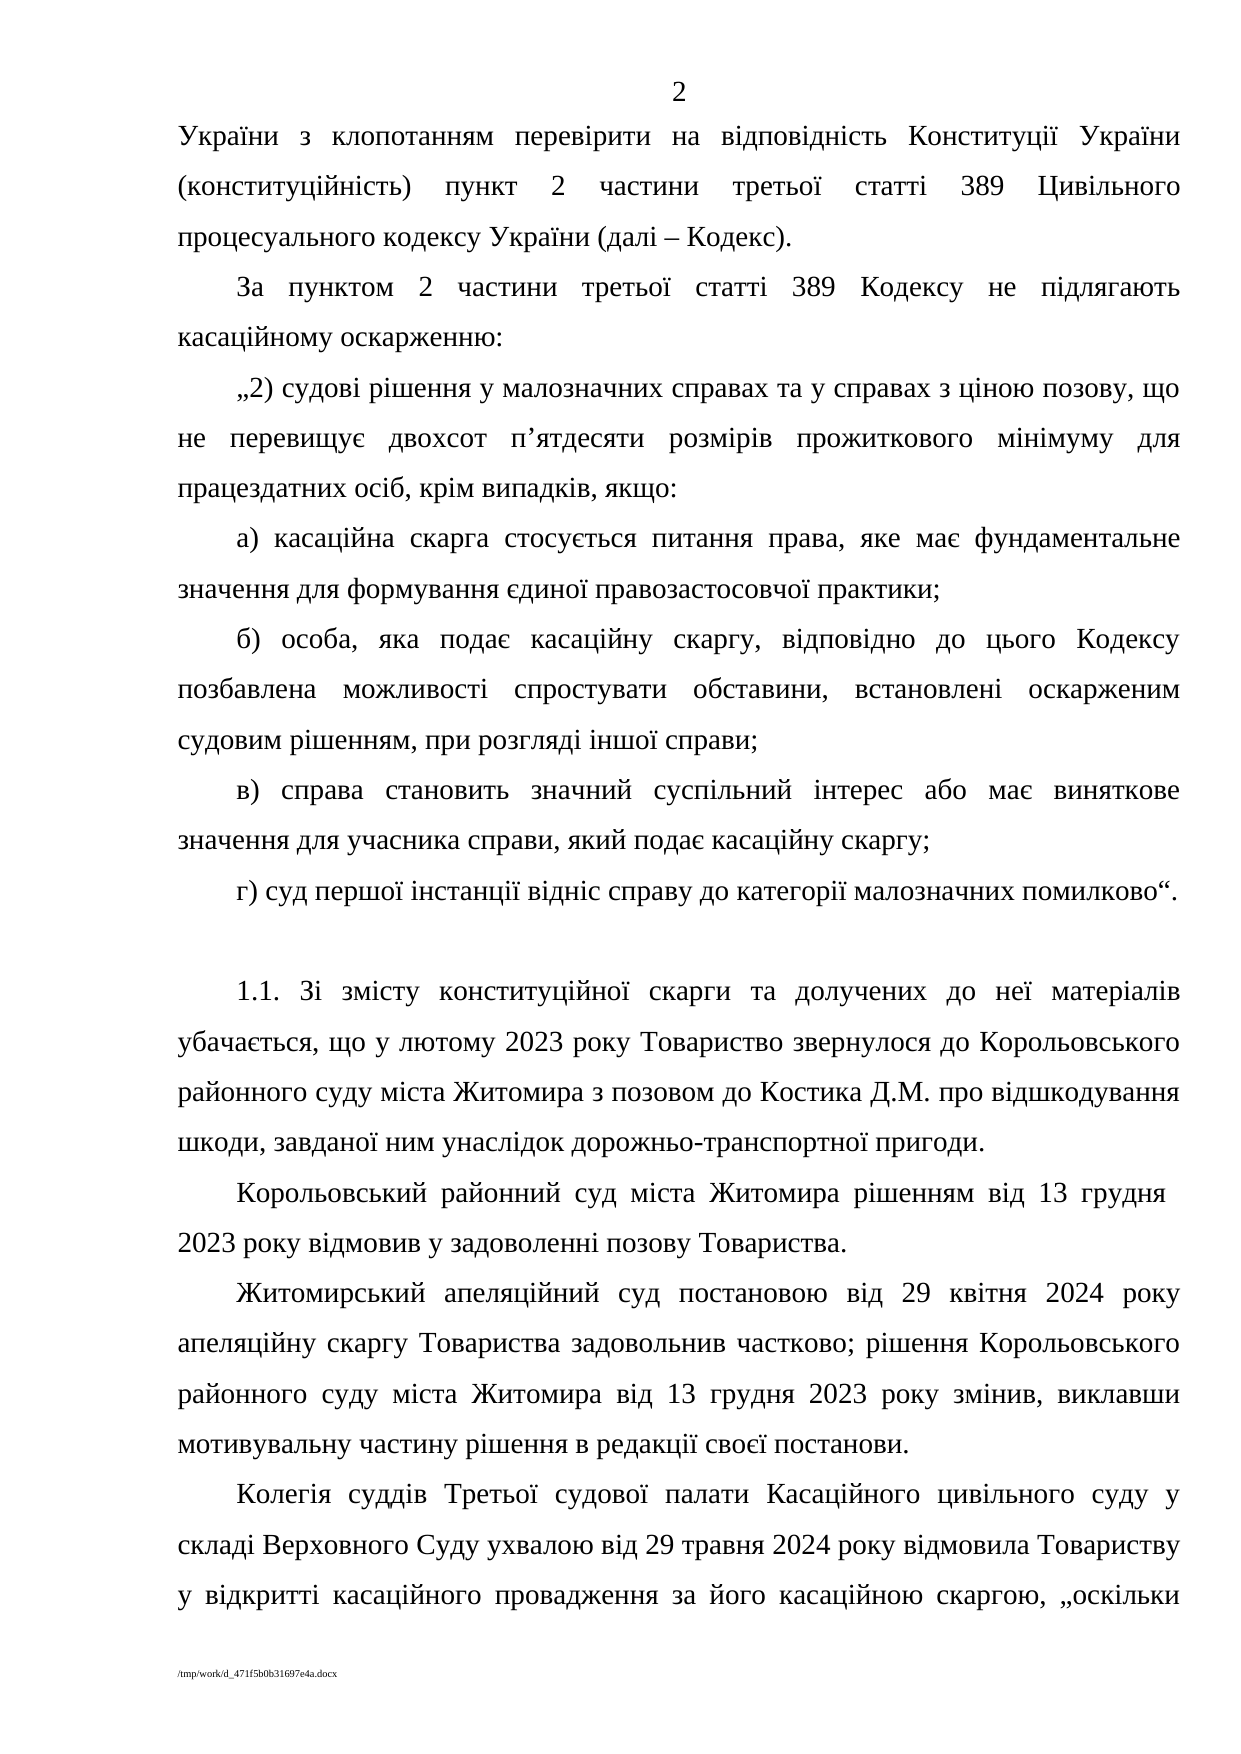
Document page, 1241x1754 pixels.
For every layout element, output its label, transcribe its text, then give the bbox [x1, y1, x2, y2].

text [177, 118, 1181, 252]
text а) касаційна скарга стосується питання права, яке має фундаментальне значення для формування єдиної правозастосовчої практики; [177, 521, 1181, 604]
text Житомирський апеляційний суд постановою від 29 квітня 2024 року апеляційну скаргу Товариства задовольнив частково; рішення Корольовського районного суду міста Житомира від 13 грудня 2023 року змінив, виклавши мотивувальну частину рішення в редакції своєї постанови. [177, 1275, 1181, 1460]
text „2) судові рішення у малозначних справах та у справах з ціною позову, що не перевищує двохсот п’ятдесяти розмірів прожиткового мінімуму для працездатних осіб, крім випадків, якщо: [177, 370, 1181, 504]
text в) справа становить значний суспільний інтерес або має виняткове значення для учасника справи, який подає касаційну скаргу; [177, 772, 1181, 856]
text 1.1. Зі змісту конституційної скарги та долучених до неї матеріалів убачається, що у лютому 2023 року Товариство звернулося до Корольовського районного суду міста Житомира з позовом до Костика Д.М. про відшкодування шкоди, завданої ним унаслідок дорожньо-транспортної пригоди. [177, 973, 1181, 1158]
text За пунктом 2 частини третьої статті 389 Кодексу не підлягають касаційному оскарженню: [177, 269, 1181, 353]
text б) особа, яка подає касаційну скаргу, відповідно до цього Кодексу позбавлена можливості спростувати обставини, встановлені оскарженим судовим рішенням, при розгляді іншої справи; [177, 621, 1181, 755]
text г) суд першої інстанції відніс справу до категорії малозначних помилково“. [177, 873, 1181, 906]
text Корольовський районний суд міста Житомира рішенням від 13 грудня 2023 року відмовив у задоволенні позову Товариства. [177, 1175, 1181, 1258]
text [177, 1477, 1181, 1611]
